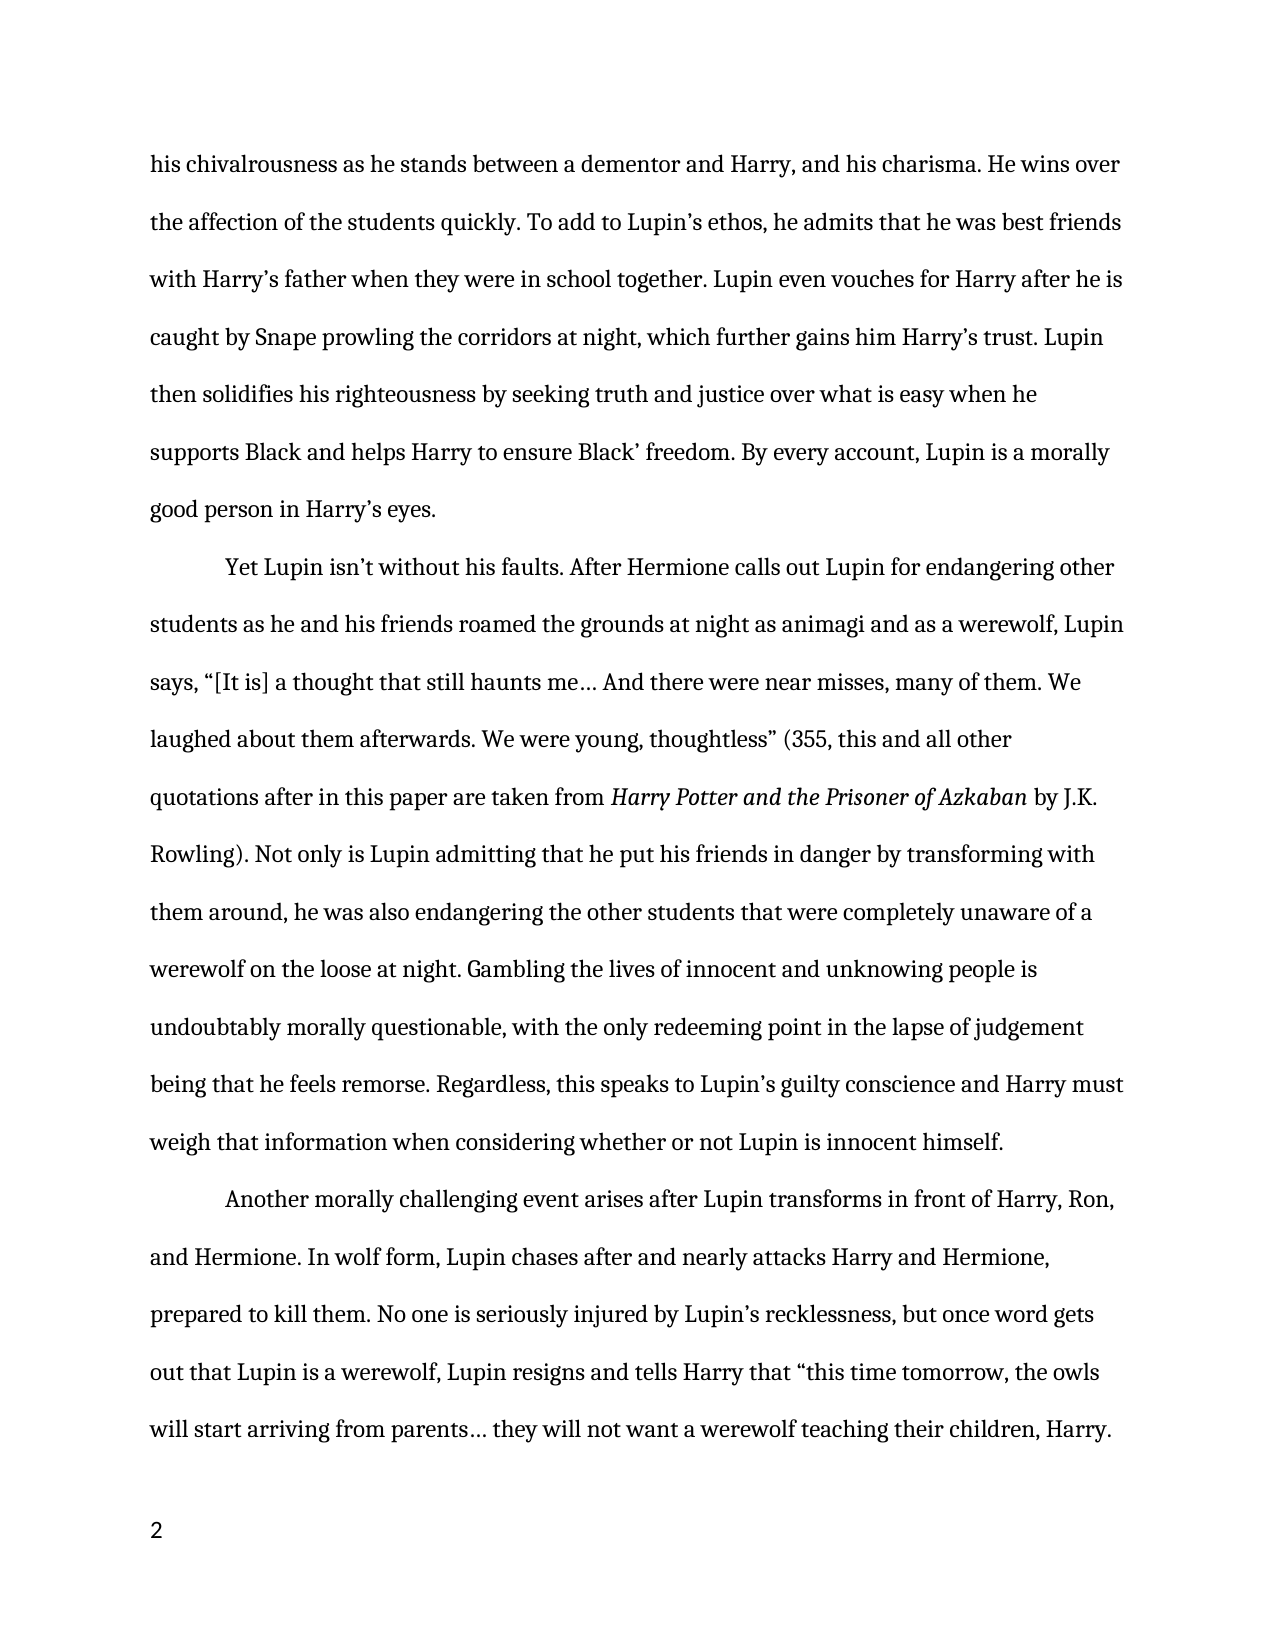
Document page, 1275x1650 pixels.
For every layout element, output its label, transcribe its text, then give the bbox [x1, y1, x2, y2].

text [150, 150, 1125, 524]
text Yet Lupin isn’t without his faults. After Hermione calls out Lupin for endangering other students as he and his friends roamed the grounds at night as animagi and as a werewolf, Lupin says, “[It is] a thought that still haunts me… And there were near misses, many of them. We laughed about them afterwards. We were young, thoughtless” (355, this and all other quotations after in this paper are taken from Harry Potter and the Prisoner of Azkaban by J.K. Rowling). Not only is Lupin admitting that he put his friends in danger by transforming with them around, he was also endangering the other students that were completely unaware of a werewolf on the loose at night. Gambling the lives of innocent and unknowing people is undoubtably morally questionable, with the only redeeming point in the lapse of judgement being that he feels remorse. Regardless, this speaks to Lupin’s guilty conscience and Harry must weigh that information when considering whether or not Lupin is innocent himself. [150, 552, 1125, 1156]
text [150, 1185, 1125, 1444]
